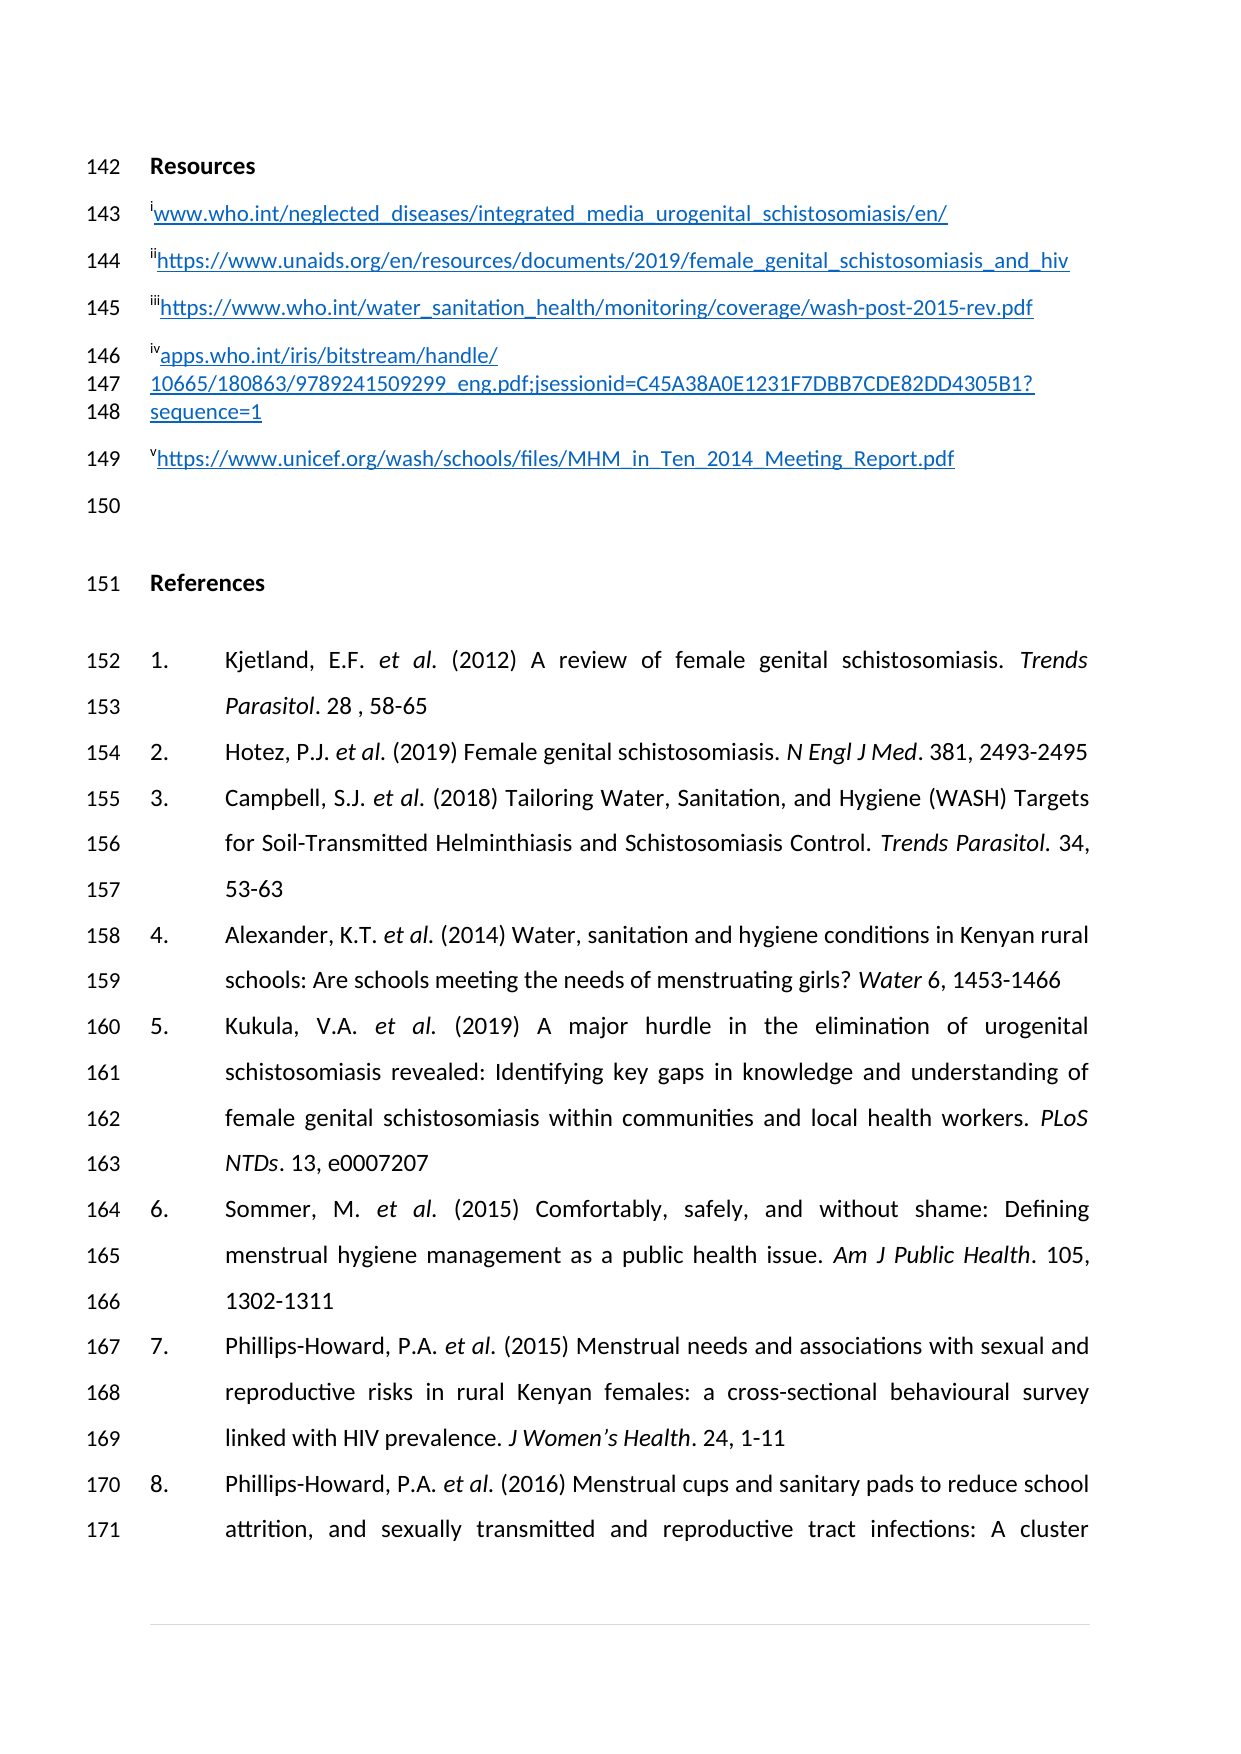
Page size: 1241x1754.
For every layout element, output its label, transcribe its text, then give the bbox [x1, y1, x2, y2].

text 1. Kjetland, E.F. et al. (2012) A review of female genital schistosomiasis. Trends Parasitol. 28 , 58-65 [150, 644, 1090, 721]
text iiihttps://www.who.int/water_sanitation_health/monitoring/coverage/wash-post-2015-rev.pdf [150, 292, 1090, 322]
text iihttps://www.unaids.org/en/resources/documents/2019/female_genital_schistosomiasis_and_hiv [150, 244, 1090, 275]
text Resources [150, 150, 1090, 181]
text 7. Phillips-Howard, P.A. et al. (2015) Menstrual needs and associations with sexual and reproductive risks in rural Kenyan females: a cross-sectional behavioural survey linked with HIV prevalence. J Women’s Health. 24, 1-11 [150, 1331, 1090, 1452]
text 3. Campbell, S.J. et al. (2018) Tailoring Water, Sanitation, and Hygiene (WASH) Targets for Soil-Transmitted Helminthiasis and Schistosomiasis Control. Trends Parasitol. 34, 53-63 [150, 782, 1090, 904]
text 2. Hotez, P.J. et al. (2019) Female genital schistosomiasis. N Engl J Med. 381, 2493-2495 [150, 736, 1090, 767]
text 4. Alexander, K.T. et al. (2014) Water, sanitation and hygiene conditions in Kenyan rural schools: Are schools meeting the needs of menstruating girls? Water 6, 1453-1466 [150, 919, 1090, 995]
text ivapps.who.int/iris/bitstream/handle/10665/180863/9789241509299_eng.pdf;jsessionid=C45A38A0E1231F7DBB7CDE82DD4305B1?sequence=1 [150, 339, 1090, 425]
text 6. Sommer, M. et al. (2015) Comfortably, safely, and without shame: Defining menstrual hygiene management as a public health issue. Am J Public Health. 105, 1302-1311 [150, 1193, 1090, 1315]
text 5. Kukula, V.A. et al. (2019) A major hurdle in the elimination of urogenital schistosomiasis revealed: Identifying key gaps in knowledge and understanding of female genital schistosomiasis within communities and local health workers. PLoS NTDs. 13, e0007207 [150, 1010, 1090, 1178]
text References [150, 567, 1090, 597]
text iwww.who.int/neglected_diseases/integrated_media_urogenital_schistosomiasis/en/ [150, 197, 1090, 228]
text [150, 1468, 1090, 1544]
text vhttps://www.unicef.org/wash/schools/files/MHM_in_Ten_2014_Meeting_Report.pdf [150, 442, 1090, 472]
